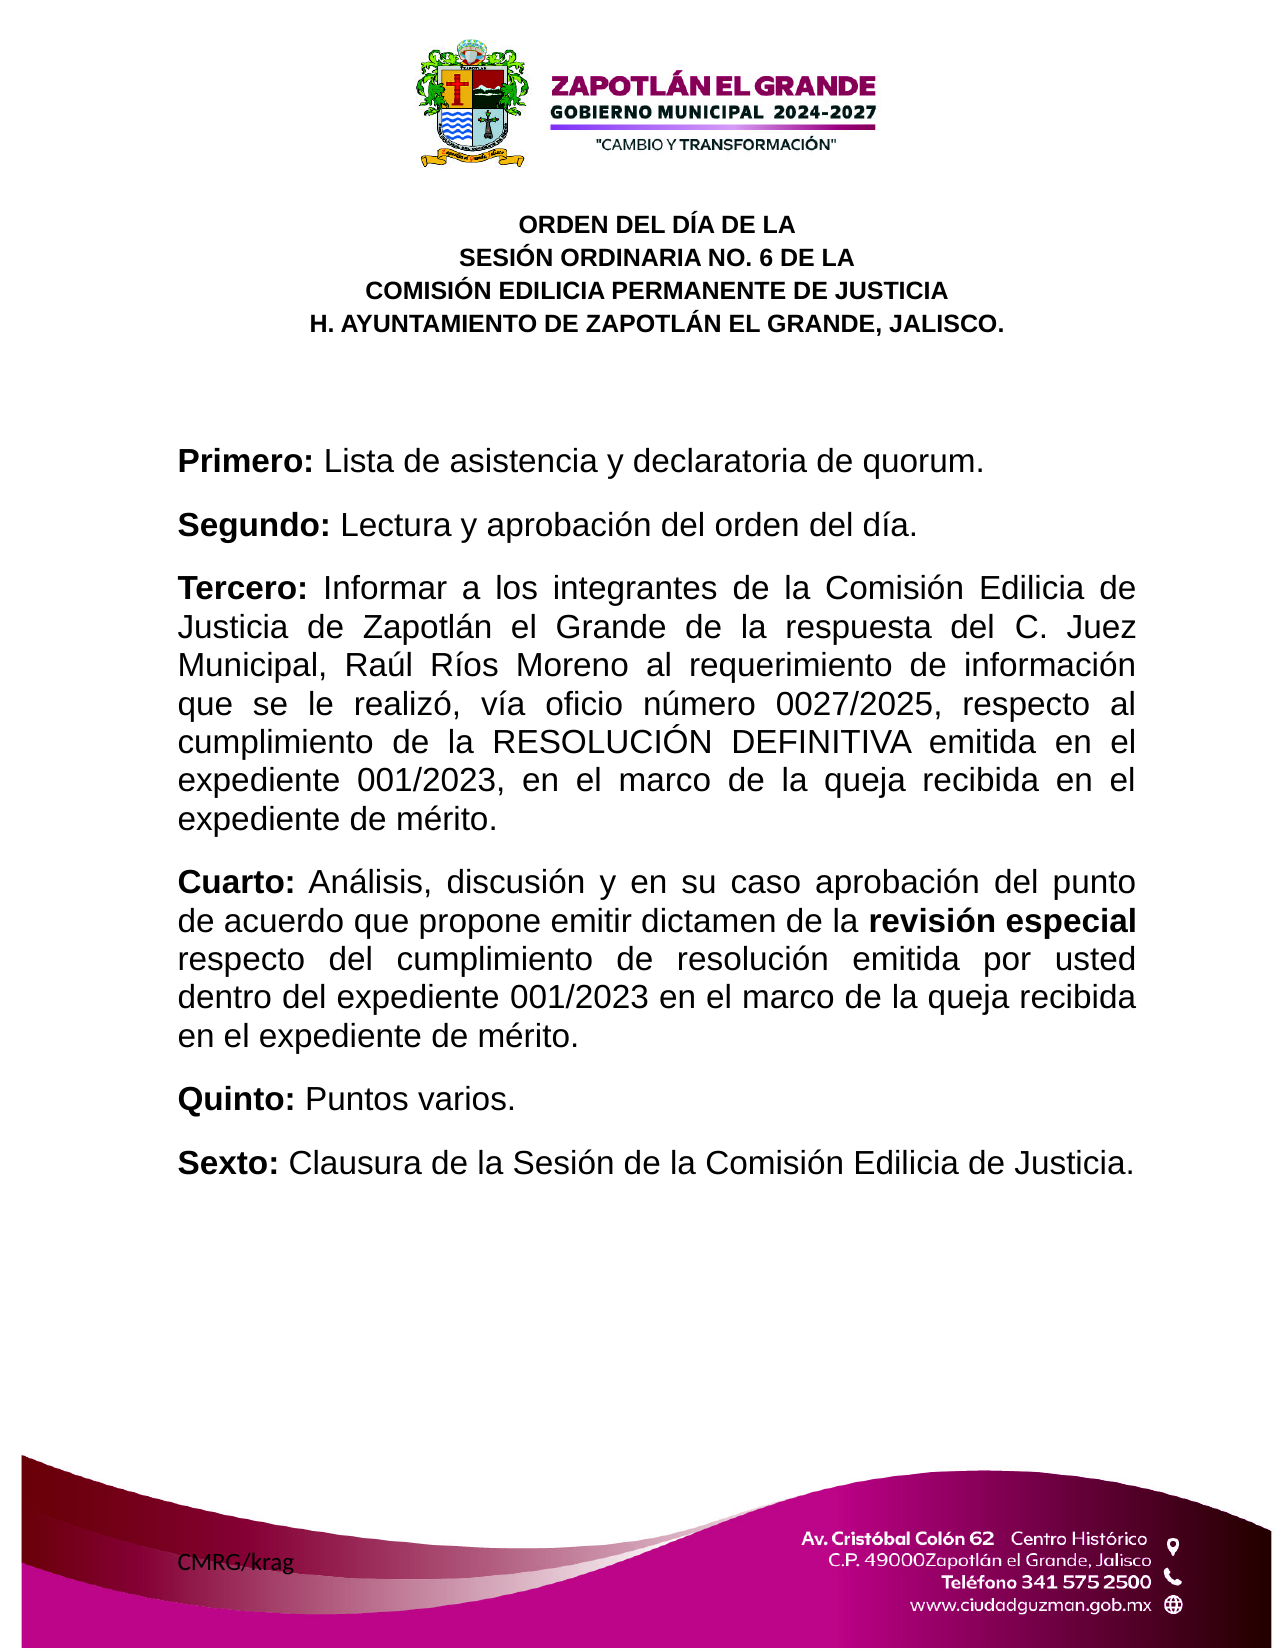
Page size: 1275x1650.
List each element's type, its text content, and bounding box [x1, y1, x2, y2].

text Primero: Lista de asistencia y declaratoria de quorum. [177, 441, 1137, 480]
text COMISIÓN EDILICIA PERMANENTE DE JUSTICIA [177, 276, 1137, 305]
text H. AYUNTAMIENTO DE ZAPOTLÁN EL GRANDE, JALISCO. [177, 309, 1137, 338]
text Tercero: Informar a los integrantes de la Comisión Edilicia de Justicia de Zapotlán el Grande de la respuesta del C. Juez Municipal, Raúl Ríos Moreno al requerimiento de información que se le realizó, vía oficio número 0027/2025, respecto al cumplimiento de la RESOLUCIÓN DEFINITIVA emitida en el expediente 001/2023, en el marco de la queja recibida en el expediente de mérito. [177, 568, 1137, 837]
text Segundo: Lectura y aprobación del orden del día. [177, 505, 1137, 543]
text ORDEN DEL DÍA DE LA [177, 210, 1137, 239]
text SESIÓN ORDINARIA NO. 6 DE LA [177, 243, 1137, 272]
picture [0, 0, 1275, 1650]
text Cuarto: Análisis, discusión y en su caso aprobación del punto de acuerdo que propone emitir dictamen de la revisión especial respecto del cumplimiento de resolución emitida por usted dentro del expediente 001/2023 en el marco de la queja recibida en el expediente de mérito. [177, 862, 1137, 1054]
text Sexto: Clausura de la Sesión de la Comisión Edilicia de Justicia. [177, 1143, 1137, 1181]
text Quinto: Puntos varios. [177, 1079, 1137, 1118]
